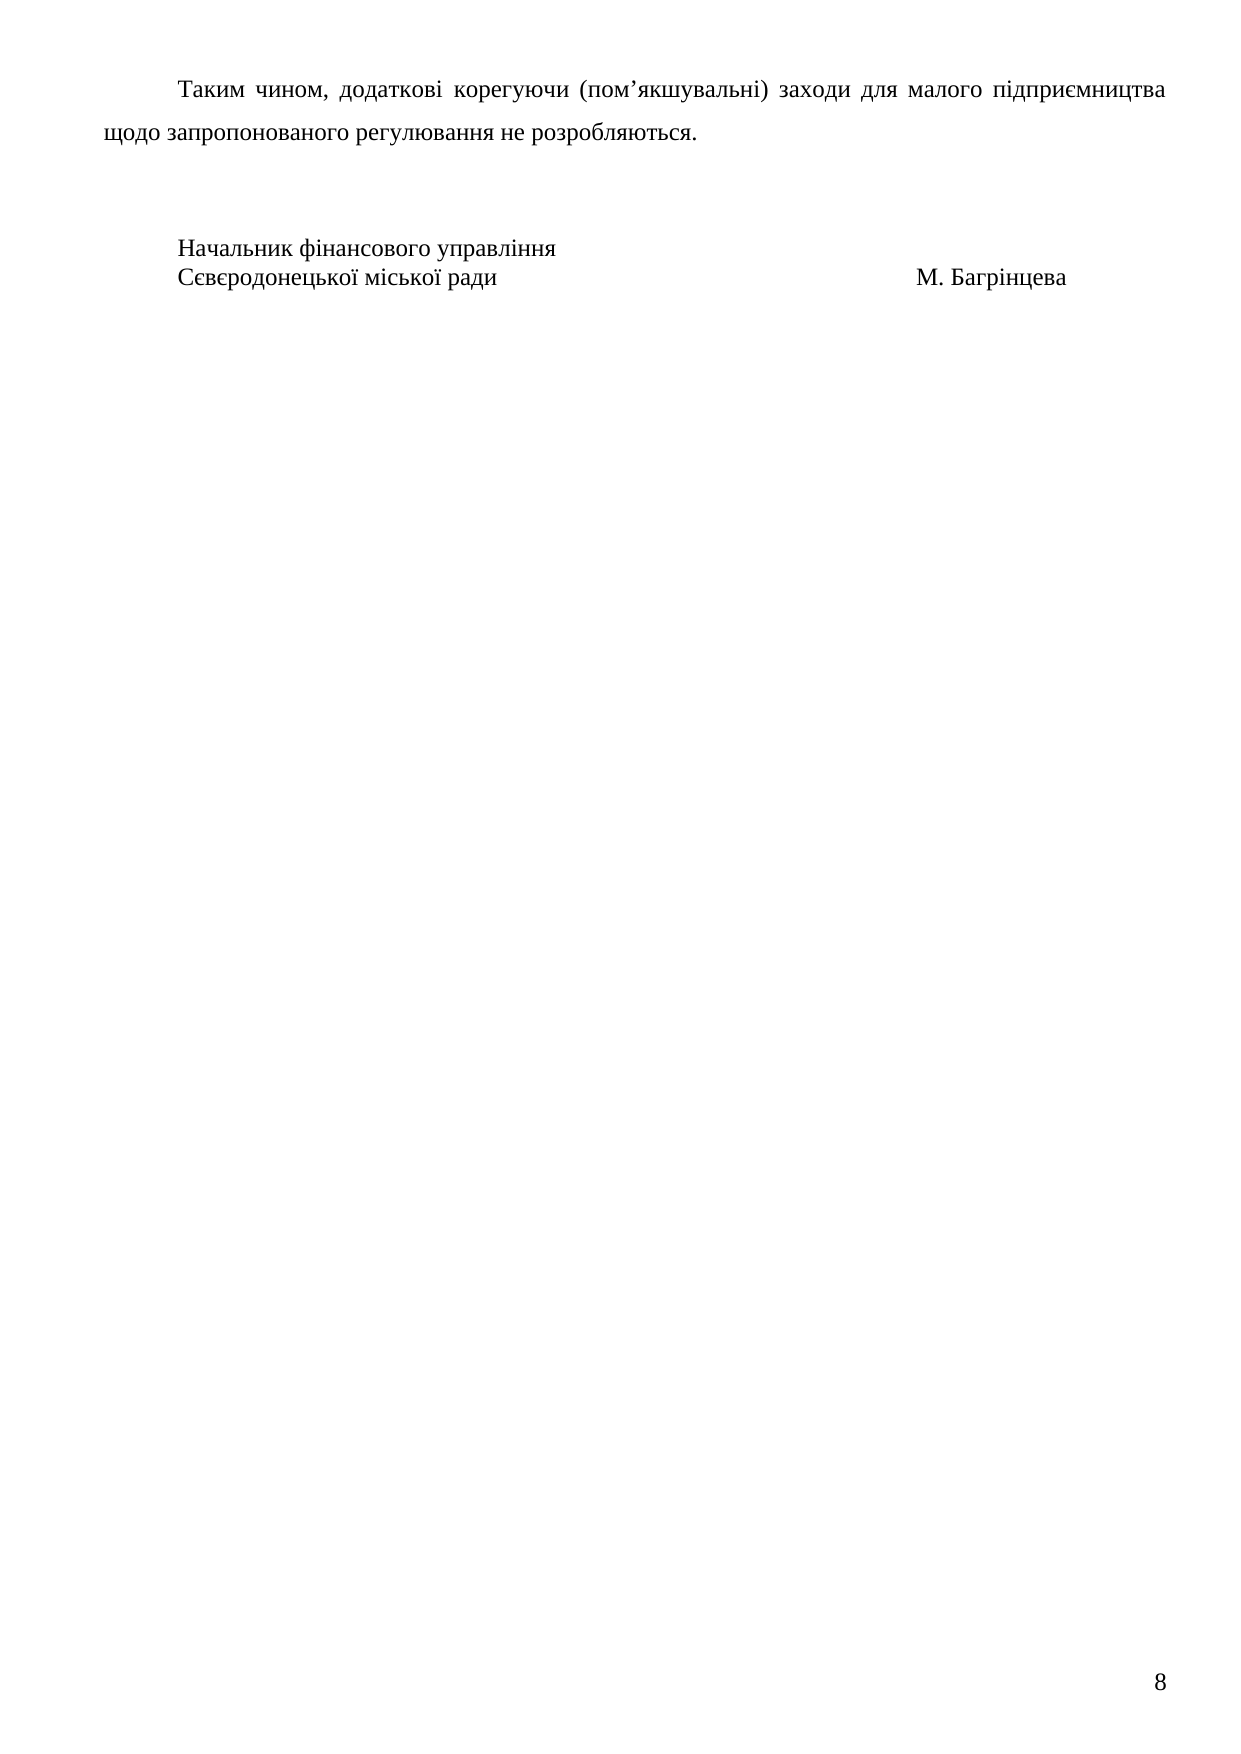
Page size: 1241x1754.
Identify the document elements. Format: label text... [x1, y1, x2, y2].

list Сєвєродонецької міської ради М. Багрінцева [103, 262, 1167, 290]
list Начальник фінансового управління [103, 233, 1167, 262]
text Таким чином, додаткові корегуючи (пом’якшувальні) заходи для малого підприємництва щодо запропонованого регулювання не розробляються. [103, 74, 1167, 146]
